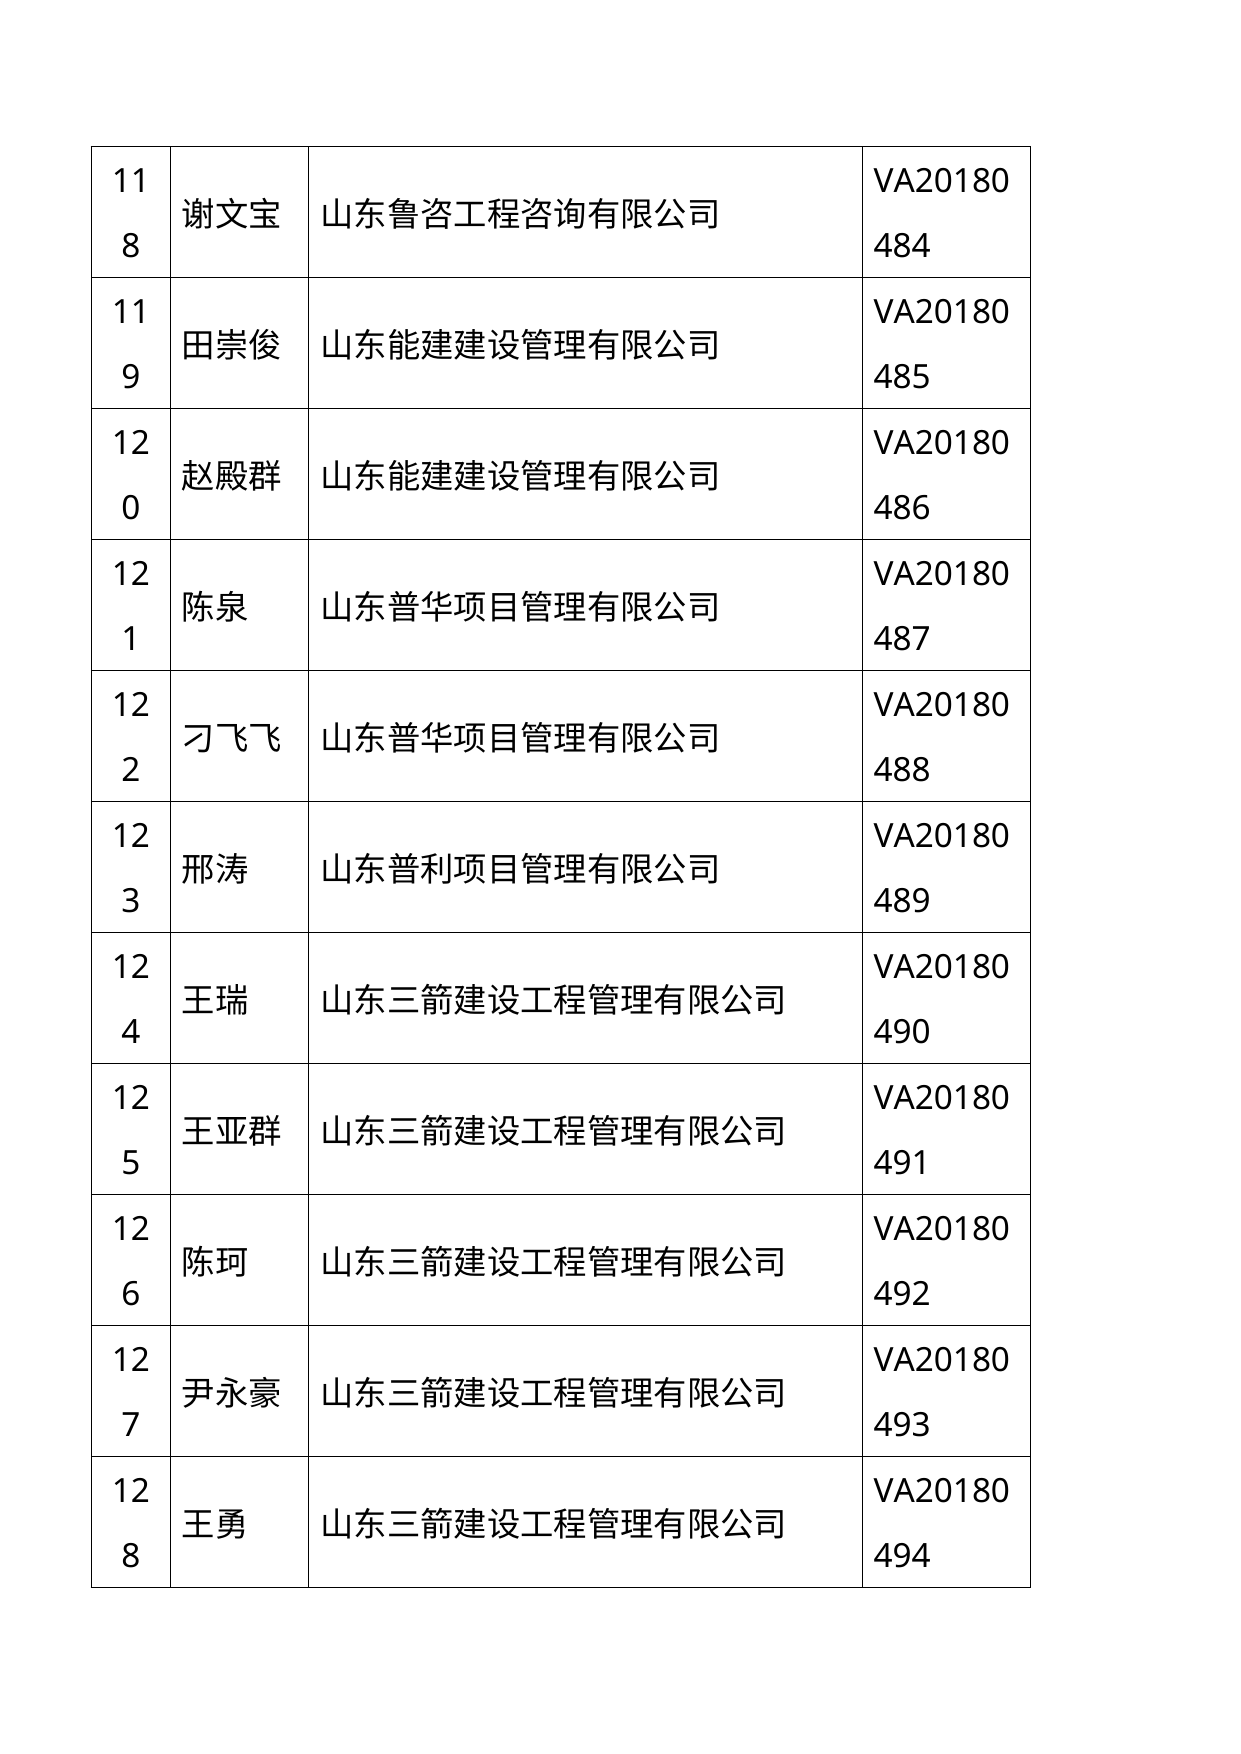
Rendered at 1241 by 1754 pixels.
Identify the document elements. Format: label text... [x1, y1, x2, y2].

table_cell VA20180486 [863, 409, 1030, 539]
table_cell 山东普华项目管理有限公司 [309, 540, 862, 670]
table_cell 120 [92, 409, 170, 539]
table_cell 126 [92, 1195, 170, 1325]
table_cell 127 [92, 1326, 170, 1456]
table_cell 王勇 [171, 1457, 308, 1587]
table_cell 122 [92, 671, 170, 801]
table_cell 山东三箭建设工程管理有限公司 [309, 1326, 862, 1456]
table_cell VA20180489 [863, 802, 1030, 932]
table_cell 山东三箭建设工程管理有限公司 [309, 1195, 862, 1325]
table_cell 王瑞 [171, 933, 308, 1063]
table_cell VA20180494 [863, 1457, 1030, 1587]
table_cell 山东普利项目管理有限公司 [309, 802, 862, 932]
table_cell VA20180491 [863, 1064, 1030, 1194]
table_cell VA20180490 [863, 933, 1030, 1063]
table_cell VA20180488 [863, 671, 1030, 801]
table_cell 山东普华项目管理有限公司 [309, 671, 862, 801]
table_cell 山东能建建设管理有限公司 [309, 278, 862, 408]
table_cell 山东能建建设管理有限公司 [309, 409, 862, 539]
table_cell VA20180487 [863, 540, 1030, 670]
table_cell 山东三箭建设工程管理有限公司 [309, 1457, 862, 1587]
table_cell 123 [92, 802, 170, 932]
table_cell 王亚群 [171, 1064, 308, 1194]
table_cell VA20180485 [863, 278, 1030, 408]
table_cell 陈泉 [171, 540, 308, 670]
table_cell 邢涛 [171, 802, 308, 932]
table_cell 山东三箭建设工程管理有限公司 [309, 933, 862, 1063]
table_cell 119 [92, 278, 170, 408]
table_cell 谢文宝 [171, 147, 308, 277]
table_cell VA20180492 [863, 1195, 1030, 1325]
table_cell 尹永豪 [171, 1326, 308, 1456]
table_cell 118 [92, 147, 170, 277]
table_cell 田崇俊 [171, 278, 308, 408]
table_cell 124 [92, 933, 170, 1063]
table_cell 山东三箭建设工程管理有限公司 [309, 1064, 862, 1194]
table_cell 山东鲁咨工程咨询有限公司 [309, 147, 862, 277]
table_cell 121 [92, 540, 170, 670]
table_cell 128 [92, 1457, 170, 1587]
table_cell 刁飞飞 [171, 671, 308, 801]
table_cell VA20180493 [863, 1326, 1030, 1456]
table_cell 125 [92, 1064, 170, 1194]
table_cell 陈珂 [171, 1195, 308, 1325]
table_cell VA20180484 [863, 147, 1030, 277]
table_cell 赵殿群 [171, 409, 308, 539]
